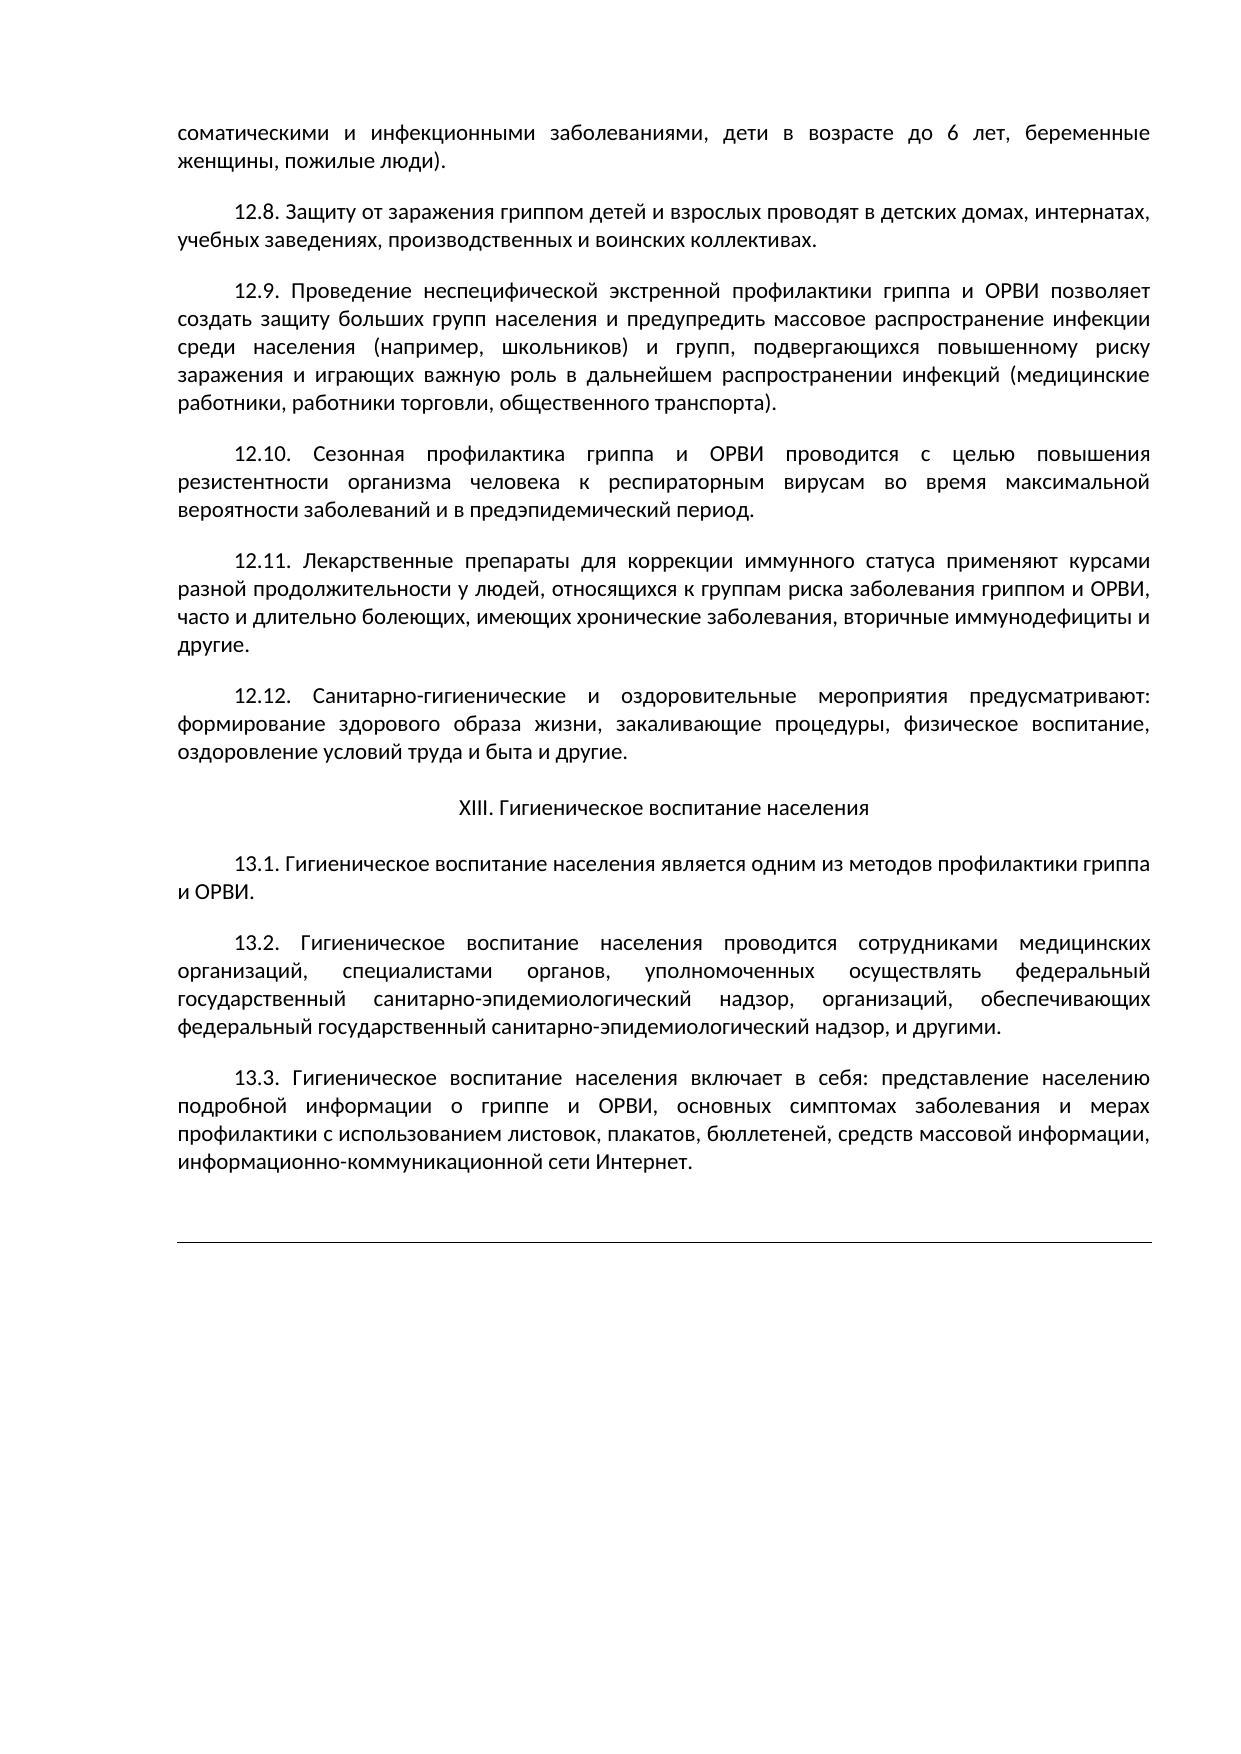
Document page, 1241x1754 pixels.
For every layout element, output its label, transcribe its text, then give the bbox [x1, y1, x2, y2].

text 13.1. Гигиеническое воспитание населения является одним из методов профилактики гриппа и ОРВИ. [177, 849, 1152, 905]
text 13.2. Гигиеническое воспитание населения проводится сотрудниками медицинских организаций, специалистами органов, уполномоченных осуществлять федеральный государственный санитарно-эпидемиологический надзор, организаций, обеспечивающих федеральный государственный санитарно-эпидемиологический надзор, и другими. [177, 928, 1152, 1040]
text 12.9. Проведение неспецифической экстренной профилактики гриппа и ОРВИ позволяет создать защиту больших групп населения и предупредить массовое распространение инфекции среди населения (например, школьников) и групп, подвергающихся повышенному риску заражения и играющих важную роль в дальнейшем распространении инфекций (медицинские работники, работники торговли, общественного транспорта). [177, 276, 1152, 416]
text XIII. Гигиеническое воспитание населения [177, 793, 1152, 821]
text 13.3. Гигиеническое воспитание населения включает в себя: представление населению подробной информации о гриппе и ОРВИ, основных симптомах заболевания и мерах профилактики с использованием листовок, плакатов, бюллетеней, средств массовой информации, информационно-коммуникационной сети Интернет. [177, 1063, 1152, 1175]
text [177, 118, 1152, 174]
text 12.10. Сезонная профилактика гриппа и ОРВИ проводится с целью повышения резистентности организма человека к респираторным вирусам во время максимальной вероятности заболеваний и в предэпидемический период. [177, 439, 1152, 523]
text 12.11. Лекарственные препараты для коррекции иммунного статуса применяют курсами разной продолжительности у людей, относящихся к группам риска заболевания гриппом и ОРВИ, часто и длительно болеющих, имеющих хронические заболевания, вторичные иммунодефициты и другие. [177, 546, 1152, 658]
text 12.8. Защиту от заражения гриппом детей и взрослых проводят в детских домах, интернатах, учебных заведениях, производственных и воинских коллективах. [177, 197, 1152, 253]
text 12.12. Санитарно-гигиенические и оздоровительные мероприятия предусматривают: формирование здорового образа жизни, закаливающие процедуры, физическое воспитание, оздоровление условий труда и быта и другие. [177, 681, 1152, 765]
